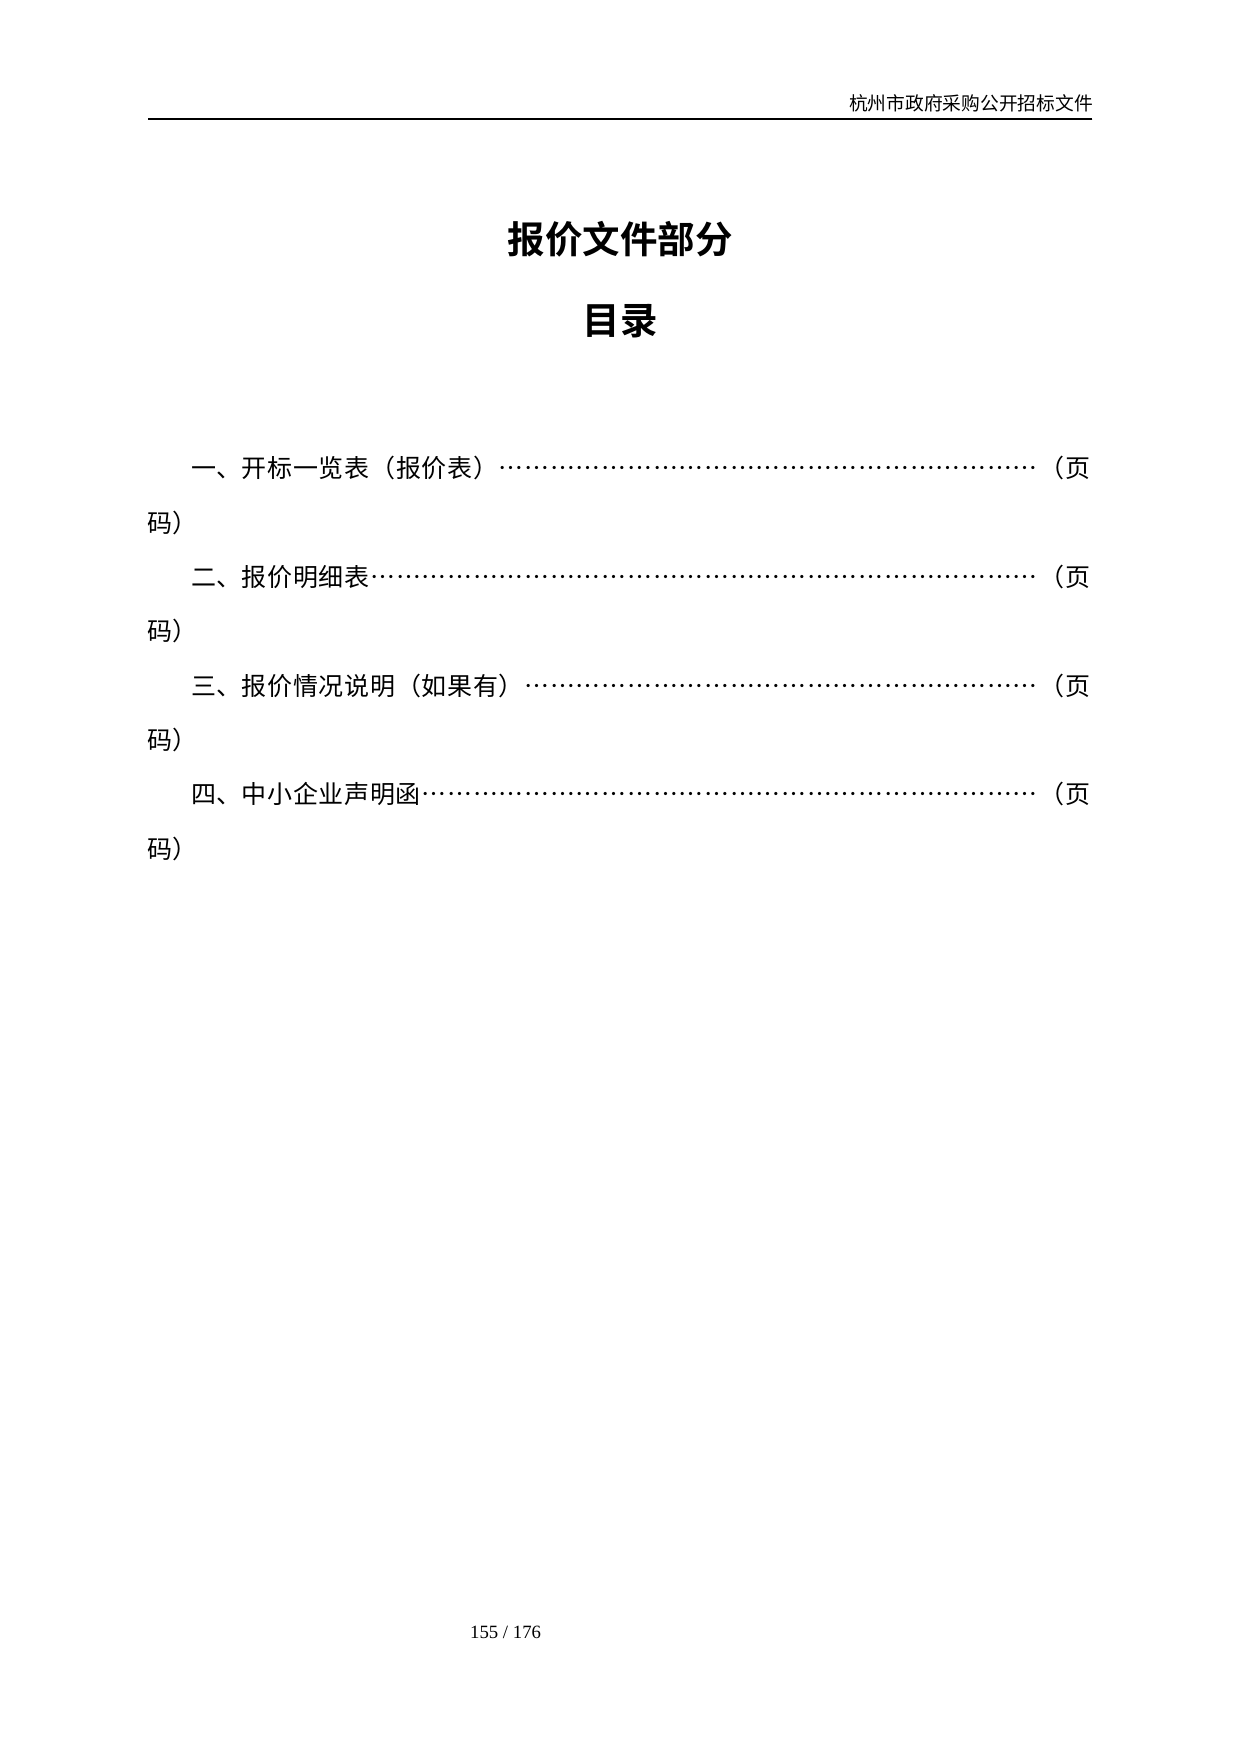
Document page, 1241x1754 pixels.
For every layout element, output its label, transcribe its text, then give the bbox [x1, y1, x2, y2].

text 目录 [148, 291, 1092, 345]
list 中小企业声明函………………………………………………………………（页码） [148, 775, 1092, 866]
list 报价情况说明（如果有）……………………………………………………（页码） [148, 666, 1092, 757]
text 报价文件部分 [148, 209, 1092, 264]
list 报价明细表……………………………………………………………………（页码） [148, 557, 1092, 648]
list 开标一览表（报价表）………………………………………………………（页码） [148, 449, 1092, 539]
